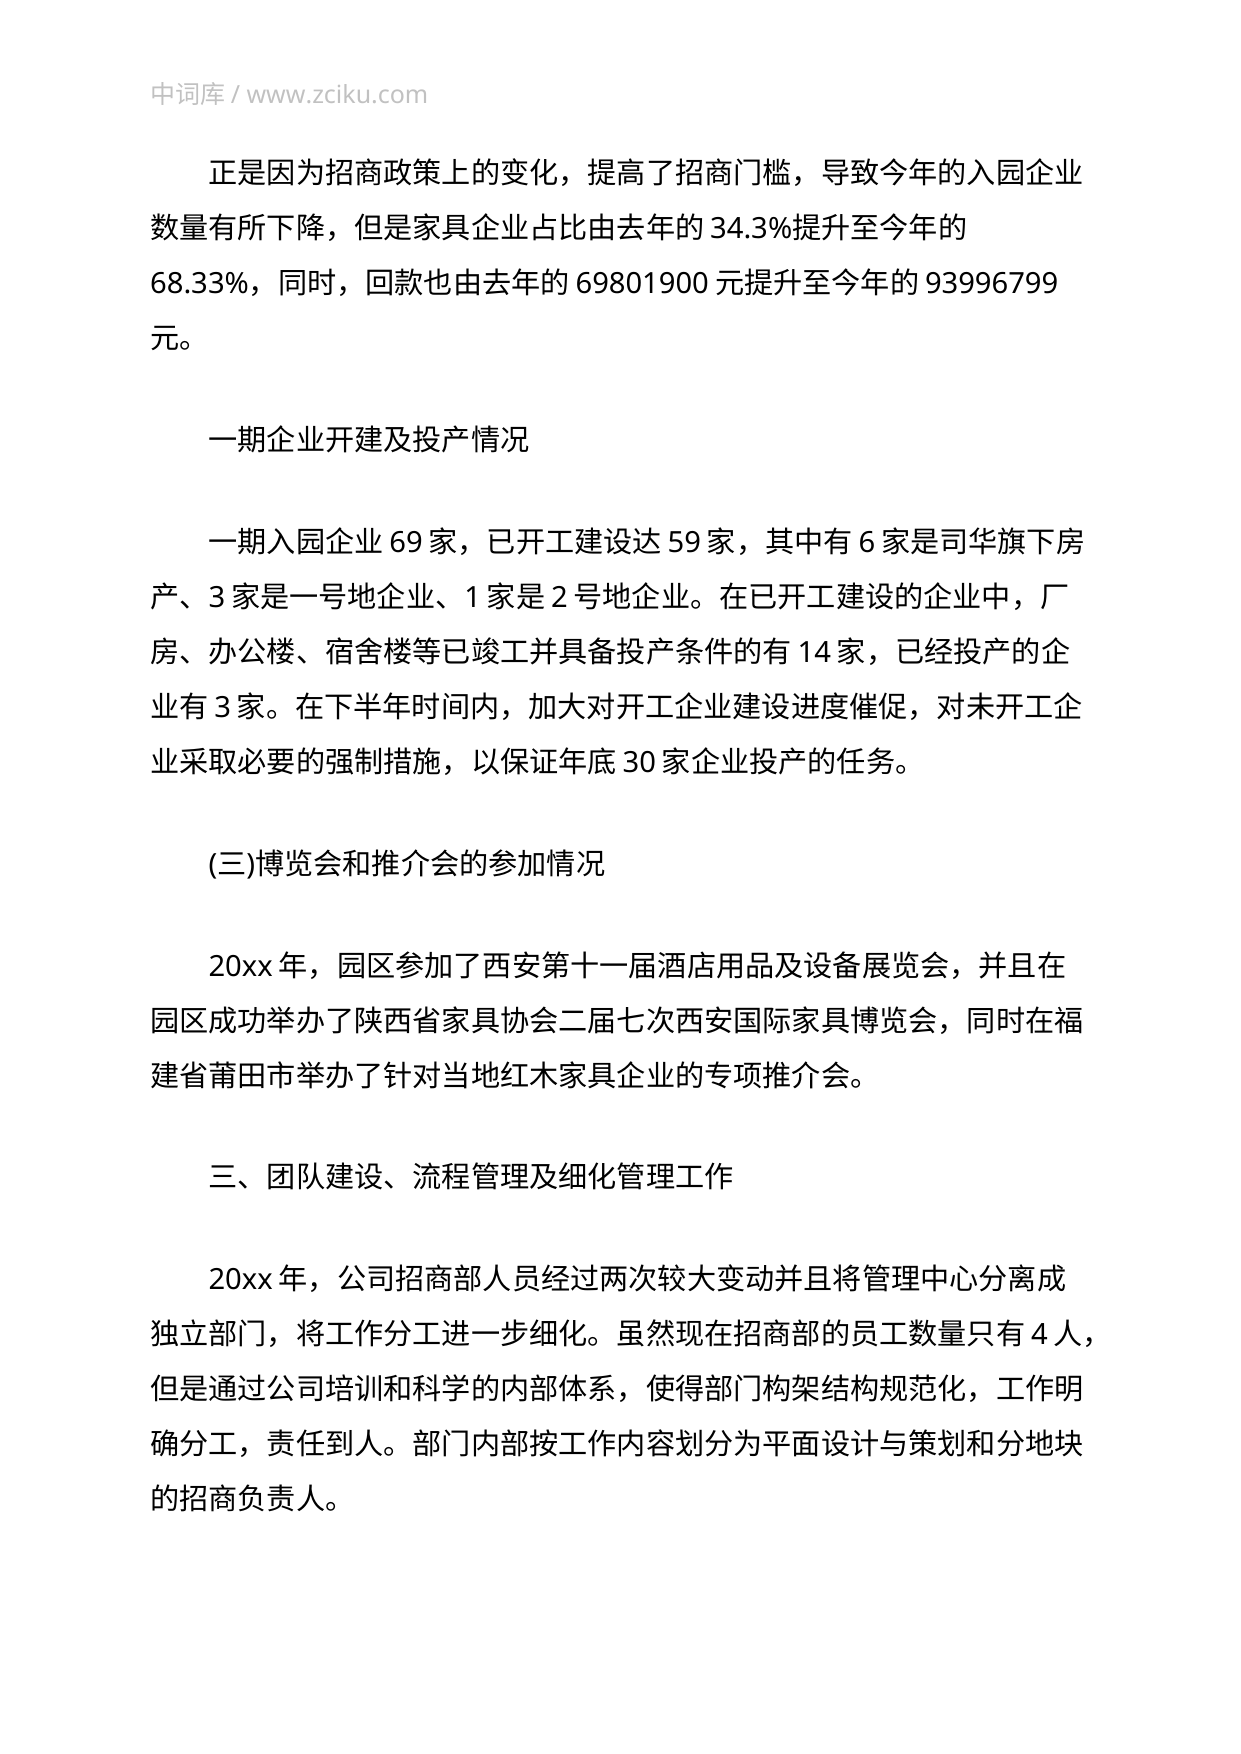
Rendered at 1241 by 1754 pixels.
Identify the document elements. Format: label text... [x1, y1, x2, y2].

text 一期入园企业69家，已开工建设达59家，其中有6家是司华旗下房产、3家是一号地企业、1家是2号地企业。在已开工建设的企业中，厂房、办公楼、宿舍楼等已竣工并具备投产条件的有14家，已经投产的企业有3家。在下半年时间内，加大对开工企业建设进度催促，对未开工企业采取必要的强制措施，以保证年底30家企业投产的任务。 [150, 518, 1090, 781]
text 三、团队建设、流程管理及细化管理工作 [150, 1154, 1090, 1196]
text (三)博览会和推介会的参加情况 [150, 840, 1090, 883]
text 正是因为招商政策上的变化，提高了招商门槛，导致今年的入园企业数量有所下降，但是家具企业占比由去年的34.3%提升至今年的68.33%，同时，回款也由去年的69801900元提升至今年的93996799元。 [150, 150, 1090, 357]
text 20xx年，公司招商部人员经过两次较大变动并且将管理中心分离成独立部门，将工作分工进一步细化。虽然现在招商部的员工数量只有4人，但是通过公司培训和科学的内部体系，使得部门构架结构规范化，工作明确分工，责任到人。部门内部按工作内容划分为平面设计与策划和分地块的招商负责人。 [150, 1256, 1090, 1518]
text 20xx年，园区参加了西安第十一届酒店用品及设备展览会，并且在园区成功举办了陕西省家具协会二届七次西安国际家具博览会，同时在福建省莆田市举办了针对当地红木家具企业的专项推介会。 [150, 942, 1090, 1094]
text 一期企业开建及投产情况 [150, 417, 1090, 459]
